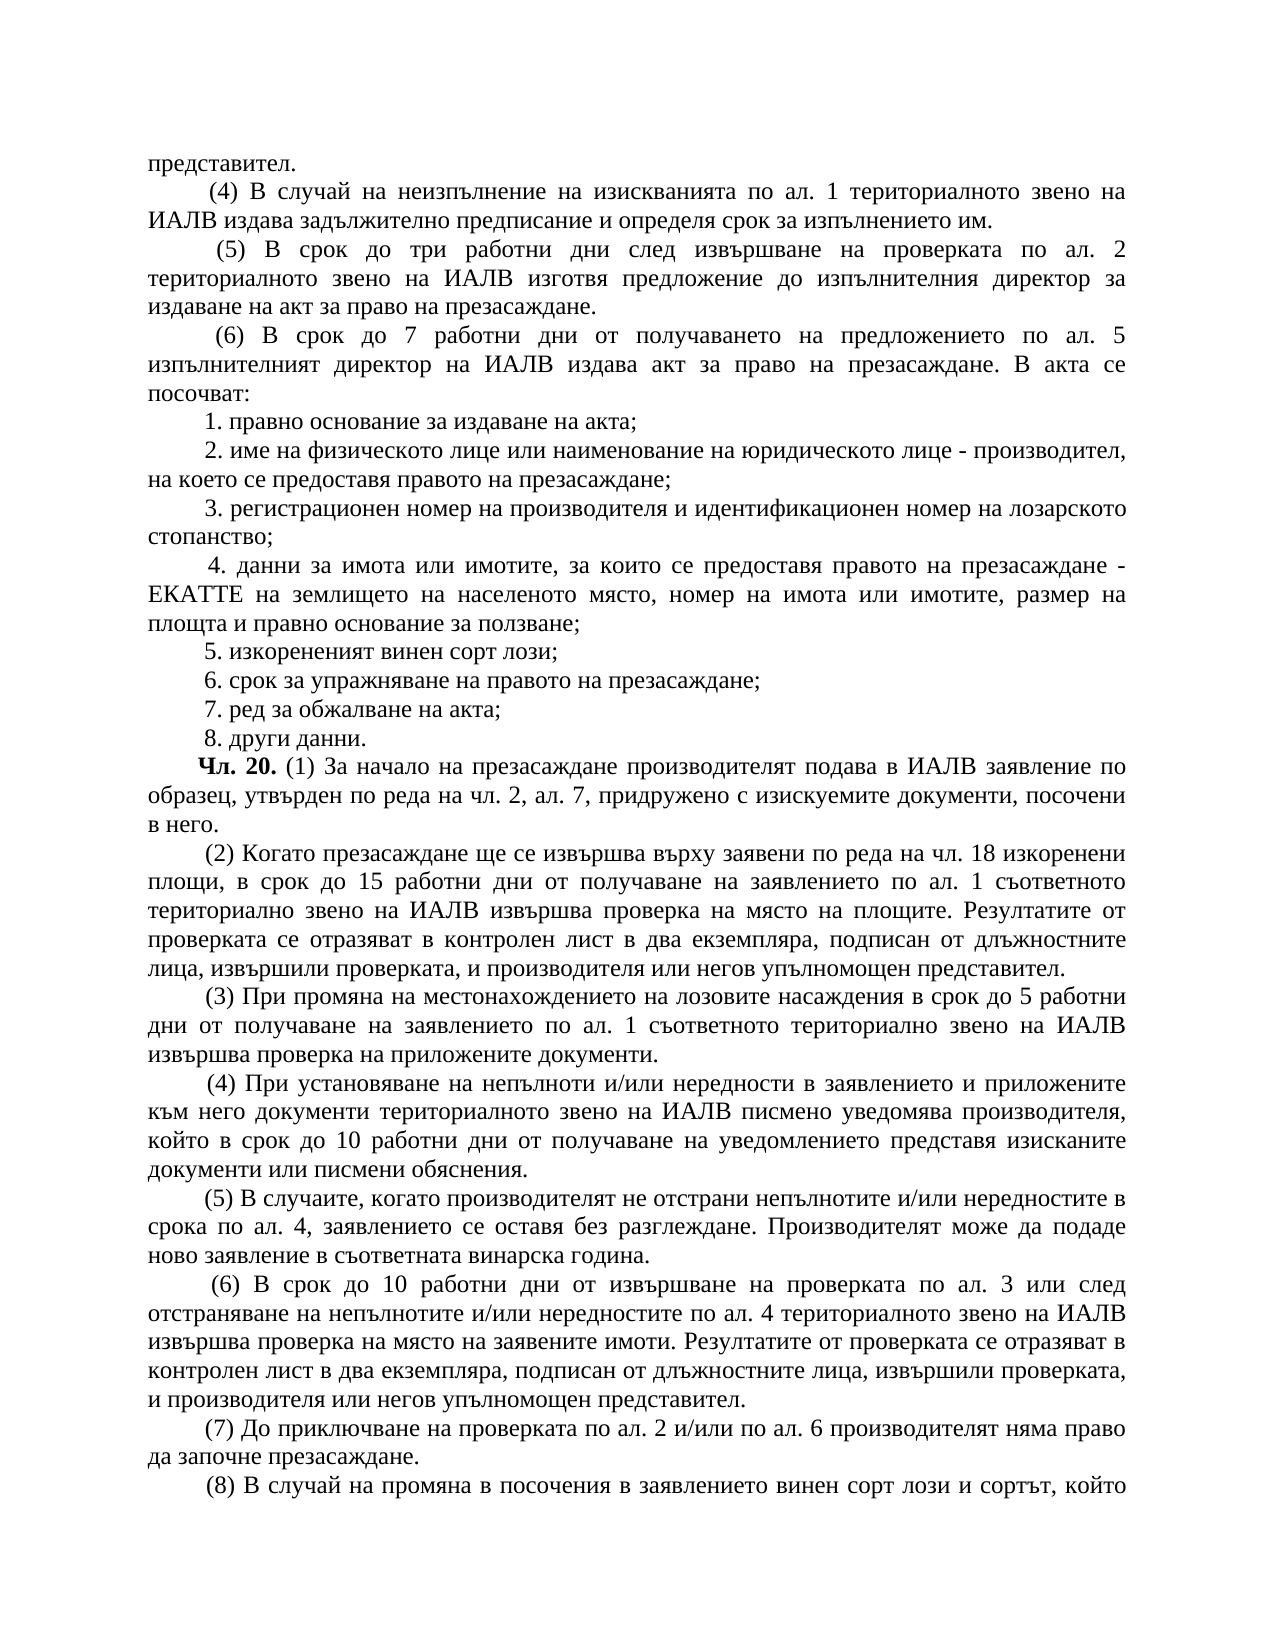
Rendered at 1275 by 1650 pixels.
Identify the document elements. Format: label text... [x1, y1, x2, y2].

text (4) В случай на неизпълнение на изискванията по ал. 1 териториалното звено на ИАЛВ издава задължително предписание и определя срок за изпълнението им. [148, 176, 1127, 234]
text 2. име на физическото лице или наименование на юридическото лице - производител, на което се предоставя правото на презасаждане; [148, 435, 1127, 493]
text 3. регистрационен номер на производителя и идентификационен номер на лозарското стопанство; [148, 493, 1127, 550]
text 5. изкорененият винен сорт лози; [148, 636, 1127, 665]
text (6) В срок до 7 работни дни от получаването на предложението по ал. 5 изпълнителният директор на ИАЛВ издава акт за право на презасаждане. В акта се посочват: [148, 320, 1127, 406]
text (7) До приключване на проверката по ал. 2 и/или по ал. 6 производителят няма право да започне презасаждане. [148, 1413, 1127, 1470]
text (6) В срок до 10 работни дни от извършване на проверката по ал. 3 или след отстраняване на непълнотите и/или нередностите по ал. 4 териториалното звено на ИАЛВ извършва проверка на място на заявените имоти. Резултатите от проверката се отразяват в контролен лист в два екземпляра, подписан от длъжностните лица, извършили проверката, и производителя или негов упълномощен представител. [148, 1269, 1127, 1413]
text Чл. 20. (1) За начало на презасаждане производителят подава в ИАЛВ заявление по образец, утвърден по реда на чл. 2, ал. 7, придружено с изискуемите документи, посочени в него. [148, 751, 1127, 838]
text 1. правно основание за издаване на акта; [148, 406, 1127, 435]
text 8. други данни. [148, 723, 1127, 751]
text 7. ред за обжалване на акта; [148, 694, 1127, 723]
text (2) Когато презасаждане ще се извършва върху заявени по реда на чл. 18 изкоренени площи, в срок до 15 работни дни от получаване на заявлението по ал. 1 съответното териториално звено на ИАЛВ извършва проверка на място на площите. Резултатите от проверката се отразяват в контролен лист в два екземпляра, подписан от длъжностните лица, извършили проверката, и производителя или негов упълномощен представител. [148, 838, 1127, 981]
text (4) При установяване на непълноти и/или нередности в заявлението и приложените към него документи териториалното звено на ИАЛВ писмено уведомява производителя, който в срок до 10 работни дни от получаване на уведомлението представя изисканите документи или писмени обяснения. [148, 1068, 1127, 1183]
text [148, 148, 1127, 176]
text (5) В срок до три работни дни след извършване на проверката по ал. 2 териториалното звено на ИАЛВ изготвя предложение до изпълнителния директор за издаване на акт за право на презасаждане. [148, 234, 1127, 320]
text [148, 1470, 1127, 1499]
text (5) В случаите, когато производителят не отстрани непълнотите и/или нередностите в срока по ал. 4, заявлението се оставя без разглеждане. Производителят може да подаде ново заявление в съответната винарска година. [148, 1183, 1127, 1269]
text (3) При промяна на местонахождението на лозовите насаждения в срок до 5 работни дни от получаване на заявлението по ал. 1 съответното териториално звено на ИАЛВ извършва проверка на приложените документи. [148, 981, 1127, 1068]
text 6. срок за упражняване на правото на презасаждане; [148, 665, 1127, 694]
text 4. данни за имота или имотите, за които се предоставя правото на презасаждане - ЕКАТТЕ на землището на населеното място, номер на имота или имотите, размер на площта и правно основание за ползване; [148, 550, 1127, 636]
